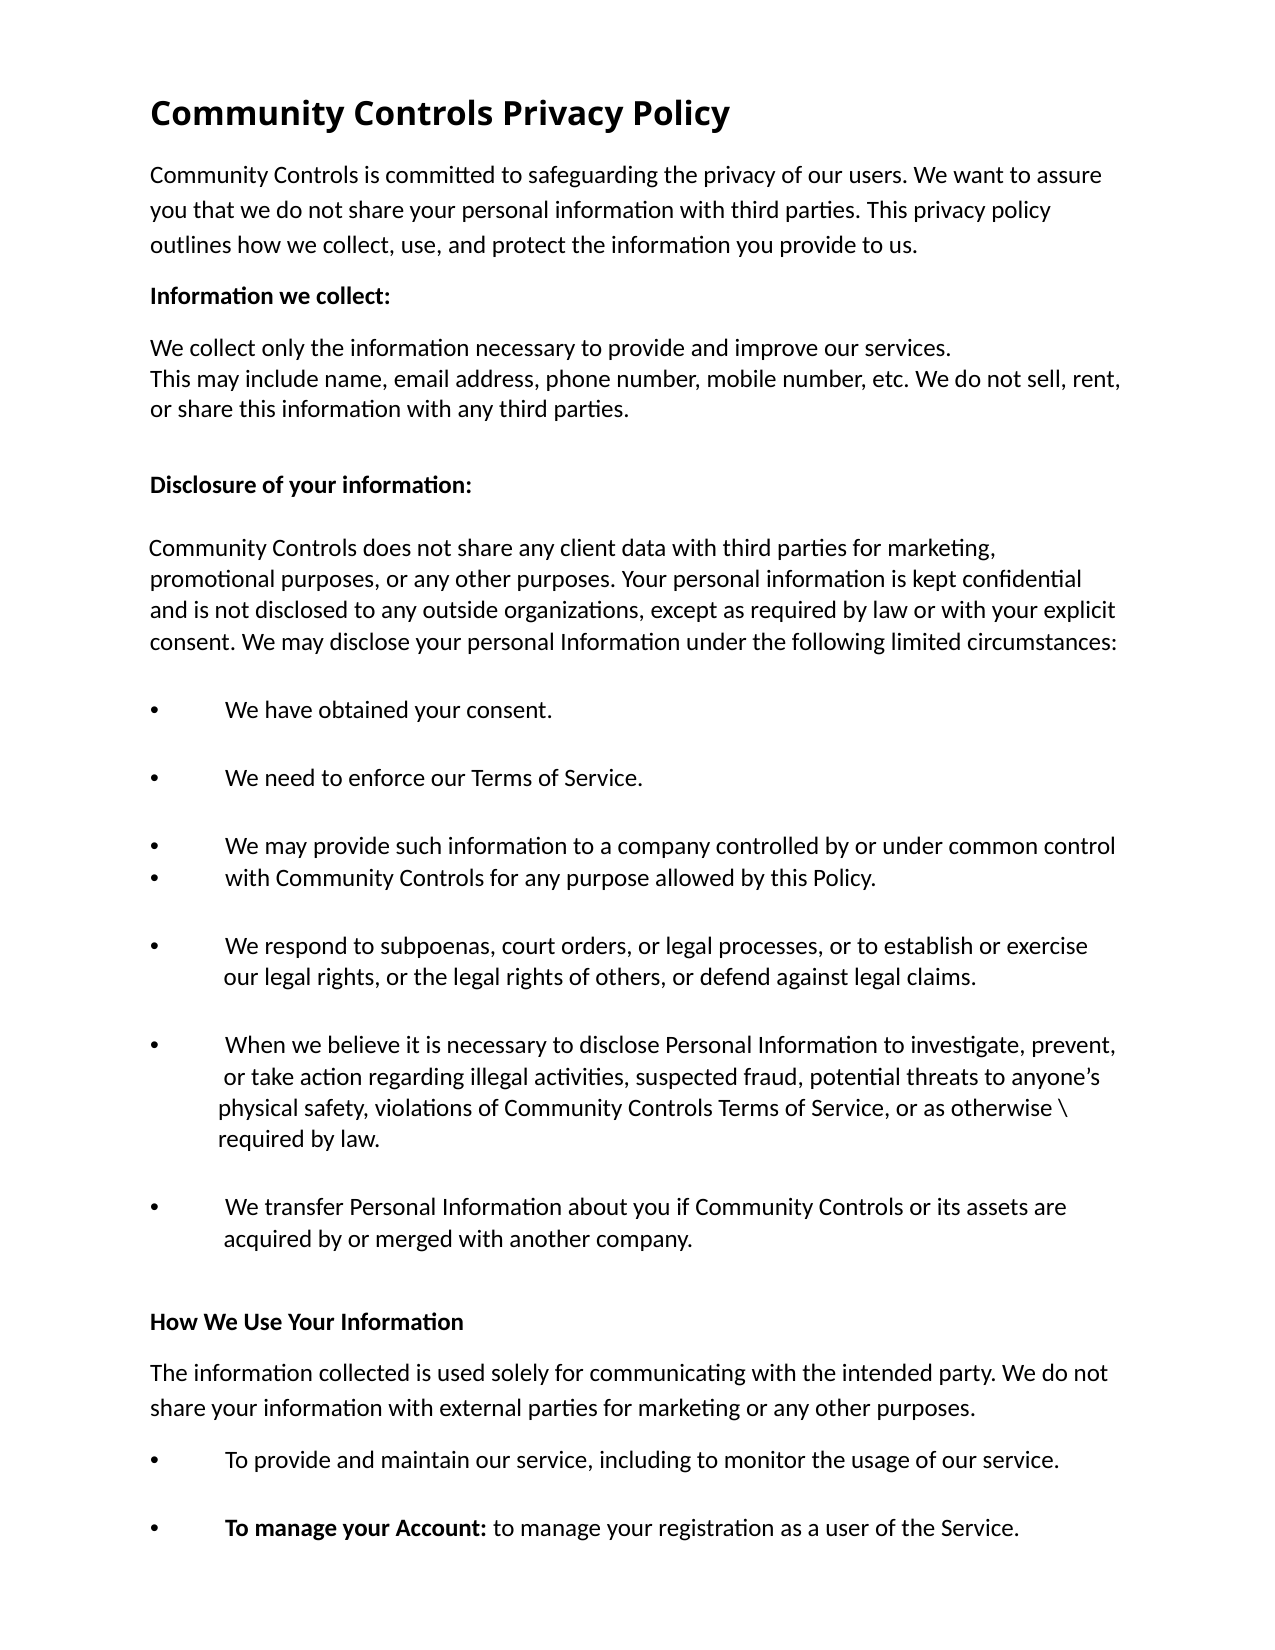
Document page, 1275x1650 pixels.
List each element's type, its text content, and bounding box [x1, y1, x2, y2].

text required by law. [150, 1123, 1125, 1154]
list To provide and maintain our service, including to monitor the usage of our service. [150, 1444, 1125, 1475]
text How We Use Your Information [150, 1306, 1125, 1336]
list We transfer Personal Information about you if Community Controls or its assets are [150, 1191, 1125, 1222]
text Disclosure of your information: [150, 469, 1125, 500]
text Community Controls does not share any client data with third parties for marketing, promotional purposes, or any other purposes. Your personal information is kept confidential and is not disclosed to any outside organizations, except as required by law or with your explicit consent. We may disclose your personal Information under the following limited circumstances: [148, 532, 1125, 656]
list To manage your Account: to manage your registration as a user of the Service. [150, 1512, 1125, 1543]
text or take action regarding illegal activities, suspected fraud, potential threats to anyone’s [150, 1061, 1125, 1091]
list When we believe it is necessary to disclose Personal Information to investigate, prevent, [150, 1029, 1125, 1060]
list We need to enforce our Terms of Service. [150, 762, 1125, 793]
text The information collected is used solely for communicating with the intended party. We do not share your information with external parties for marketing or any other purposes. [150, 1357, 1125, 1423]
list We may provide such information to a company controlled by or under common control [150, 830, 1125, 861]
list with Community Controls for any purpose allowed by this Policy. [150, 862, 1125, 892]
list We respond to subpoenas, court orders, or legal processes, or to establish or exercise [150, 930, 1125, 960]
text Community Controls is committed to safeguarding the privacy of our users. We want to assure you that we do not share your personal information with third parties. This privacy policy outlines how we collect, use, and protect the information you provide to us. [150, 159, 1125, 259]
text Information we collect: [150, 281, 1125, 311]
text We collect only the information necessary to provide and improve our services. [150, 332, 1125, 363]
list We have obtained your consent. [150, 694, 1125, 724]
text acquired by or merged with another company. [150, 1223, 1125, 1253]
text This may include name, email address, phone number, mobile number, etc. We do not sell, rent, or share this information with any third parties. [150, 363, 1125, 424]
text Community Controls Privacy Policy [150, 90, 1125, 135]
text our legal rights, or the legal rights of others, or defend against legal claims. [150, 961, 1125, 992]
text physical safety, violations of Community Controls Terms of Service, or as otherwise \ [150, 1092, 1125, 1122]
